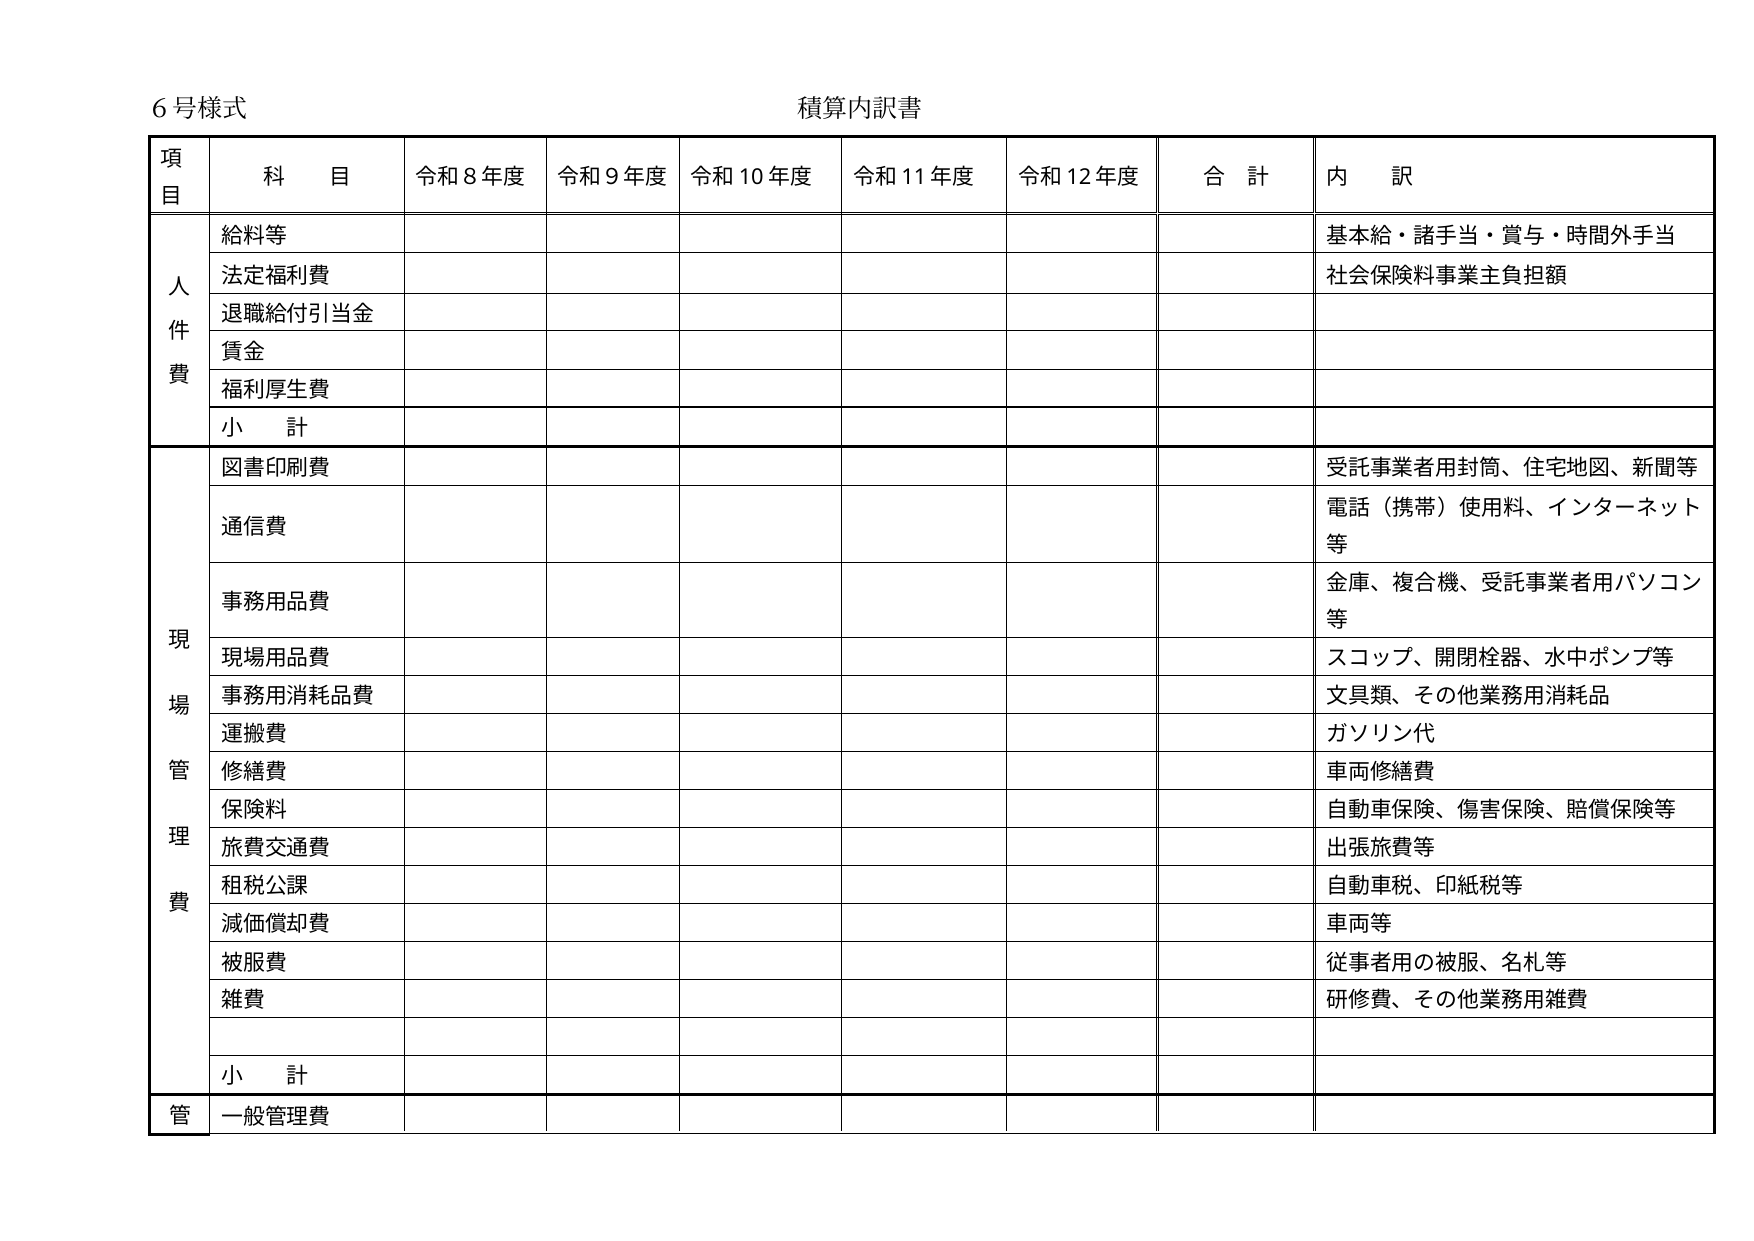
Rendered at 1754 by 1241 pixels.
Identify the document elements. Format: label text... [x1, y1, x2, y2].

table_cell [1315, 1096, 1713, 1133]
table_cell [405, 752, 546, 789]
table_cell [842, 676, 1006, 713]
table_cell [1007, 215, 1156, 252]
table_cell [1159, 294, 1313, 330]
table_cell [547, 790, 679, 827]
table_cell [547, 408, 679, 444]
table_cell [842, 714, 1006, 751]
table_cell [405, 942, 546, 979]
table_cell [546, 1096, 679, 1133]
table_cell 金庫、複合機、受託事業者用パソコン等 [1316, 563, 1713, 637]
table_cell [842, 980, 1006, 1017]
table_cell [680, 331, 841, 368]
table_cell [842, 1056, 1006, 1093]
table_header 科 目 [210, 138, 404, 212]
table_cell [1159, 752, 1313, 789]
table_cell [547, 980, 679, 1017]
table_cell [1007, 448, 1156, 484]
table_cell 基本給・諸手当・賞与・時間外手当 [1316, 215, 1713, 252]
table_cell [405, 408, 546, 444]
table_cell [1159, 486, 1313, 562]
table_cell [404, 1096, 546, 1133]
table_cell 社会保険料事業主負担額 [1316, 253, 1713, 292]
table_cell [547, 828, 679, 865]
table_cell [405, 828, 546, 865]
table_cell [1159, 942, 1313, 979]
table_cell [1316, 294, 1713, 330]
table_cell [1007, 714, 1156, 751]
table_cell [680, 370, 841, 406]
table_cell 研修費、その他業務用雑費 [1316, 980, 1713, 1017]
table_cell [547, 904, 679, 941]
table_cell [1007, 752, 1156, 789]
table_cell [405, 486, 546, 562]
table_cell 現 場 管 理 費 [151, 448, 209, 1093]
table_cell [1159, 790, 1313, 827]
table_cell [1159, 370, 1313, 406]
table_cell [842, 253, 1006, 292]
table_cell [405, 1018, 546, 1055]
table_cell [1007, 866, 1156, 903]
table_cell 事務用品費 [210, 563, 404, 637]
table_cell [680, 563, 841, 637]
table_cell [842, 904, 1006, 941]
table_cell 文具類、その他業務用消耗品 [1316, 676, 1713, 713]
table_cell 車両修繕費 [1316, 752, 1713, 789]
table_cell [679, 1096, 842, 1133]
table_cell [1007, 942, 1156, 979]
table_cell [680, 828, 841, 865]
table_cell 車両等 [1316, 904, 1713, 941]
table_cell [1007, 904, 1156, 941]
table_cell [1007, 294, 1156, 330]
table_cell [1159, 1018, 1313, 1055]
table_cell [1007, 676, 1156, 713]
table_cell [1007, 563, 1156, 637]
table_cell [1316, 1056, 1713, 1093]
table_cell [547, 448, 679, 484]
table_cell [842, 828, 1006, 865]
table_cell [1007, 1018, 1156, 1055]
table_cell 修繕費 [210, 752, 404, 789]
table_cell [1316, 408, 1713, 444]
table_cell 自動車税、印紙税等 [1316, 866, 1713, 903]
table_cell [1159, 215, 1313, 252]
table_cell [842, 1096, 1007, 1133]
table_cell 電話（携帯）使用料、インターネット等 [1316, 486, 1713, 562]
table_header 令和11年度 [842, 138, 1006, 212]
table_cell [547, 253, 679, 292]
table_cell 雑費 [210, 980, 404, 1017]
table_cell [680, 980, 841, 1017]
table_cell [1007, 253, 1156, 292]
table_cell [547, 1018, 679, 1055]
table_cell [405, 676, 546, 713]
table_header 令和10年度 [680, 138, 841, 212]
table_cell [680, 904, 841, 941]
table_cell [680, 294, 841, 330]
table_cell [1159, 828, 1313, 865]
table_cell [1159, 408, 1313, 444]
table_cell [547, 676, 679, 713]
table_cell 事務用消耗品費 [210, 676, 404, 713]
table_cell [680, 866, 841, 903]
table_cell ガソリン代 [1316, 714, 1713, 751]
table_cell [842, 790, 1006, 827]
table_cell [842, 752, 1006, 789]
table_cell [405, 294, 546, 330]
table_cell [405, 904, 546, 941]
table_cell [680, 638, 841, 675]
table_cell [842, 215, 1006, 252]
table_cell 管理費 [151, 1096, 209, 1133]
table_cell [1007, 486, 1156, 562]
table_cell [1159, 714, 1313, 751]
table_cell [842, 408, 1006, 444]
table_cell [405, 790, 546, 827]
table_cell [1007, 331, 1156, 368]
table_cell [680, 752, 841, 789]
table_cell [1007, 408, 1156, 444]
table_cell [680, 676, 841, 713]
table_cell [1159, 676, 1313, 713]
table_cell 退職給付引当金 [210, 294, 404, 330]
table_cell [842, 1018, 1006, 1055]
table_cell [547, 866, 679, 903]
table_cell [1007, 980, 1156, 1017]
table_cell [1007, 1096, 1157, 1133]
table_cell [547, 486, 679, 562]
table_cell [405, 714, 546, 751]
table_cell 被服費 [210, 942, 404, 979]
table_cell [680, 486, 841, 562]
table_cell [1007, 1056, 1156, 1093]
table_cell [547, 215, 679, 252]
table_cell [1159, 866, 1313, 903]
table_cell [405, 370, 546, 406]
table_cell [210, 1018, 404, 1055]
table_cell [1159, 904, 1313, 941]
table_cell [680, 942, 841, 979]
table_cell [680, 215, 841, 252]
table_cell [405, 638, 546, 675]
table_cell [547, 294, 679, 330]
table_cell 小 計 [210, 1056, 404, 1093]
table_cell [547, 1056, 679, 1093]
table_cell [405, 253, 546, 292]
table_cell 現場用品費 [210, 638, 404, 675]
table_cell [547, 563, 679, 637]
table_cell [1007, 638, 1156, 675]
table_cell [1007, 790, 1156, 827]
table_cell [680, 448, 841, 484]
table_cell [405, 980, 546, 1017]
table_cell [1316, 1018, 1713, 1055]
table_cell [547, 331, 679, 368]
table_cell [1159, 253, 1313, 292]
table_header 令和12年度 [1007, 138, 1156, 212]
table_cell [1159, 331, 1313, 368]
table_cell 通信費 [210, 486, 404, 562]
table_cell [680, 1056, 841, 1093]
table_cell 自動車保険、傷害保険、賠償保険等 [1316, 790, 1713, 827]
table_cell [405, 331, 546, 368]
table_cell [842, 638, 1006, 675]
table_cell 一般管理費 [210, 1096, 404, 1133]
table_cell [1159, 638, 1313, 675]
table_cell [547, 370, 679, 406]
table_cell 福利厚生費 [210, 370, 404, 406]
table_cell [1007, 828, 1156, 865]
table_cell [680, 714, 841, 751]
table_cell 減価償却費 [210, 904, 404, 941]
table_header 令和８年度 [405, 138, 546, 212]
table_cell [842, 486, 1006, 562]
table_cell [1158, 1096, 1315, 1133]
table_cell [842, 866, 1006, 903]
table_cell [1007, 370, 1156, 406]
table_cell [1316, 370, 1713, 406]
table_cell [1316, 331, 1713, 368]
table_cell [405, 563, 546, 637]
table_header 項目 [151, 138, 209, 212]
table_cell [842, 331, 1006, 368]
table_cell [405, 1056, 546, 1093]
table_cell 図書印刷費 [210, 448, 404, 484]
table_cell 出張旅費等 [1316, 828, 1713, 865]
table_cell [405, 448, 546, 484]
table_cell [547, 714, 679, 751]
table_cell 租税公課 [210, 866, 404, 903]
table_cell 法定福利費 [210, 253, 404, 292]
table_cell 給料等 [210, 215, 404, 252]
table_header 内 訳 [1316, 138, 1713, 212]
table_header 令和９年度 [547, 138, 679, 212]
table_cell [680, 790, 841, 827]
table_cell [842, 370, 1006, 406]
table_cell 従事者用の被服、名札等 [1316, 942, 1713, 979]
table_cell [1159, 1056, 1313, 1093]
table_cell 賃金 [210, 331, 404, 368]
table_cell [680, 408, 841, 444]
table_cell [680, 253, 841, 292]
table_cell [547, 638, 679, 675]
table_cell [405, 866, 546, 903]
table_cell 保険料 [210, 790, 404, 827]
table_cell [1159, 563, 1313, 637]
table_cell スコップ、開閉栓器、水中ポンプ等 [1316, 638, 1713, 675]
table_header 合 計 [1159, 138, 1313, 212]
table_cell 受託事業者用封筒、住宅地図、新聞等 [1316, 448, 1713, 484]
table_cell 人 件 費 [151, 215, 209, 444]
table_cell [842, 448, 1006, 484]
table_cell [680, 1018, 841, 1055]
table_cell [405, 215, 546, 252]
table_cell 小 計 [210, 408, 404, 444]
table_cell 旅費交通費 [210, 828, 404, 865]
table_cell [842, 563, 1006, 637]
table_cell [1159, 980, 1313, 1017]
table_cell 運搬費 [210, 714, 404, 751]
table_cell [842, 942, 1006, 979]
table_cell [547, 942, 679, 979]
table_cell [547, 752, 679, 789]
table_cell [842, 294, 1006, 330]
table_cell [1159, 448, 1313, 484]
